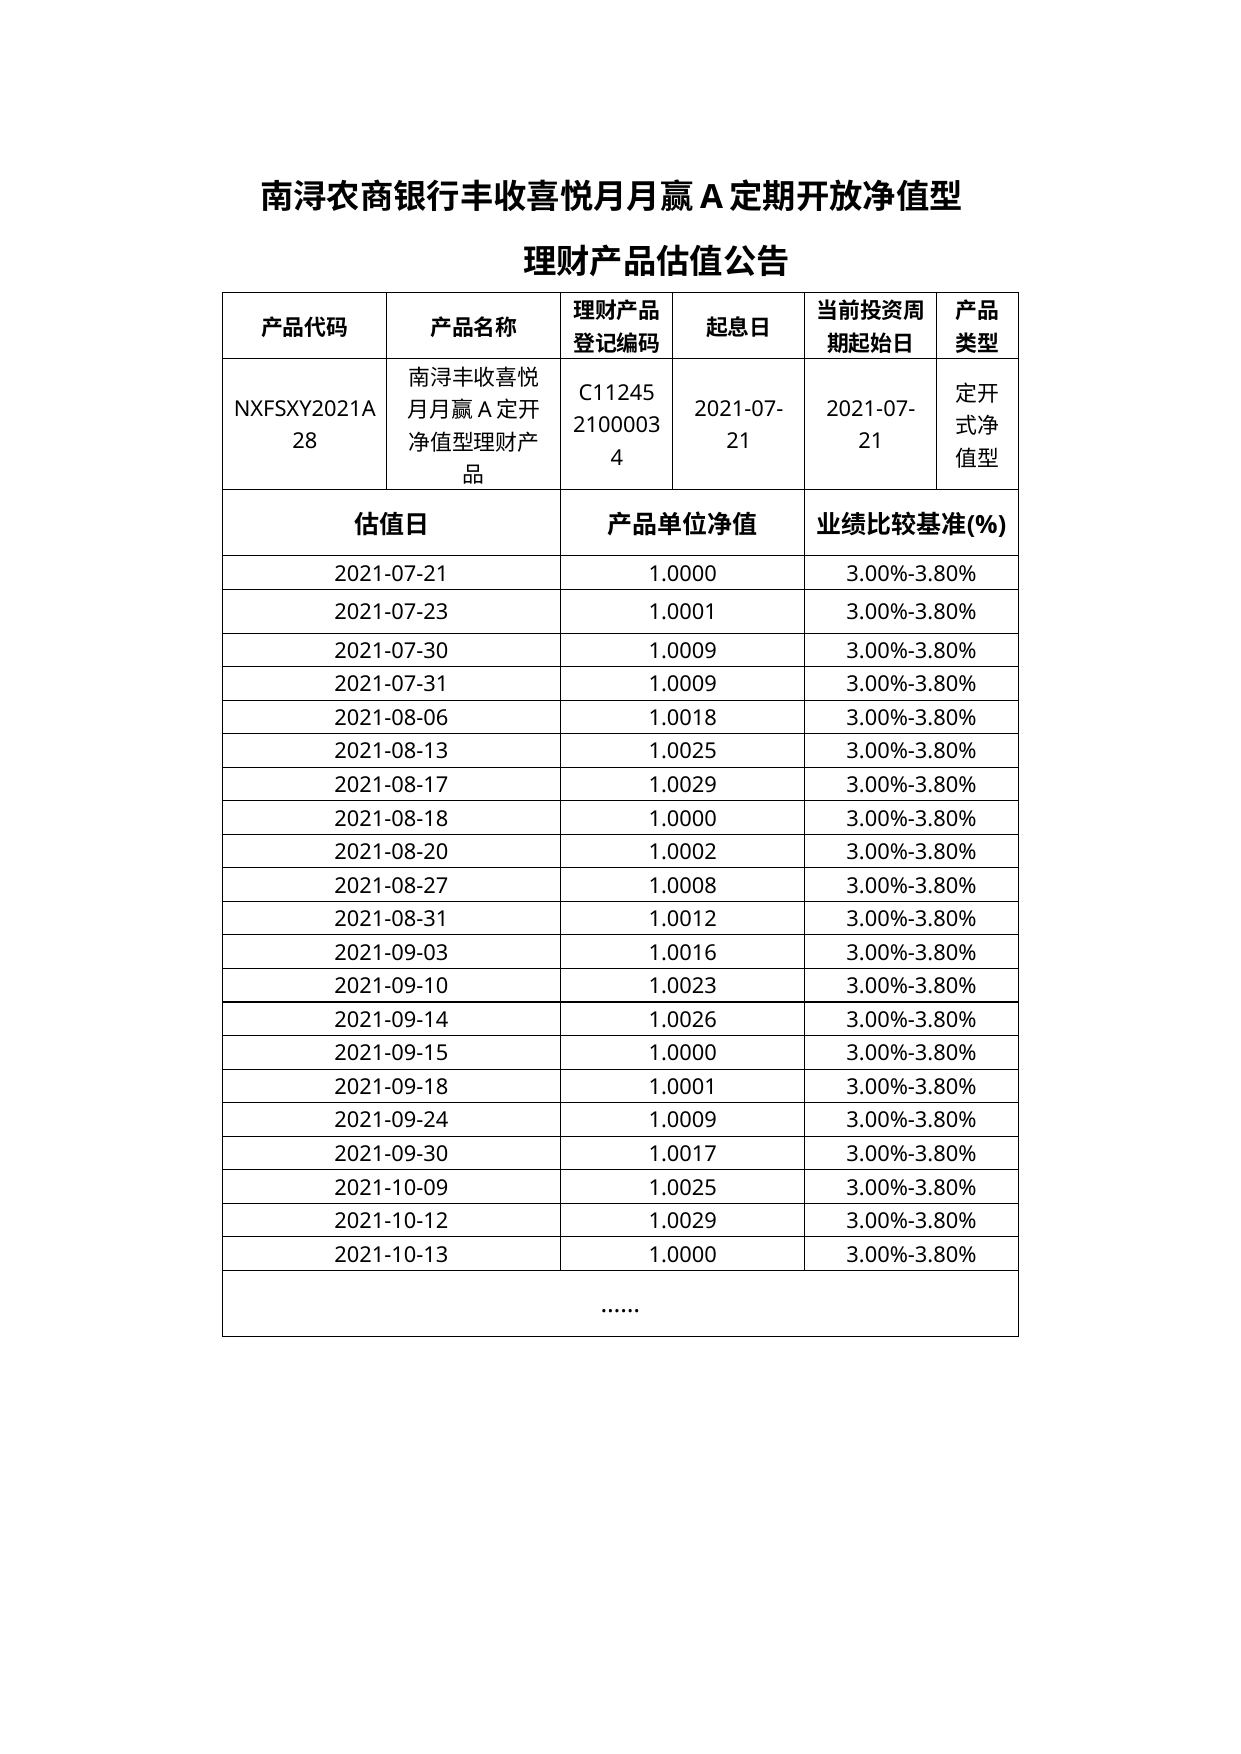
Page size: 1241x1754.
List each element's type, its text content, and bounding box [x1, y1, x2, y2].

table_cell 2021-09-24 [223, 1103, 560, 1136]
table_cell 3.00%-3.80% [805, 935, 1018, 968]
table_cell 1.0026 [561, 1003, 804, 1035]
table_cell 3.00%-3.80% [805, 1204, 1018, 1236]
table_cell 1.0017 [561, 1137, 804, 1169]
table_cell 2021-10-12 [223, 1204, 560, 1236]
table_cell 1.0009 [561, 634, 804, 666]
table_cell 3.00%-3.80% [805, 969, 1018, 1001]
table_cell 2021-07-31 [223, 667, 560, 699]
table_cell 估值日 [223, 490, 560, 555]
table_cell 1.0000 [561, 556, 804, 589]
table_cell 2021-09-14 [223, 1003, 560, 1035]
table_cell 2021-08-06 [223, 701, 560, 733]
table_cell 1.0000 [561, 801, 804, 834]
table_cell 2021-08-20 [223, 835, 560, 867]
table_cell 1.0001 [561, 590, 804, 632]
table_cell 1.0023 [561, 969, 804, 1001]
table_header 起息日 [673, 293, 804, 358]
table_cell 1.0016 [561, 935, 804, 968]
table_cell 2021-08-17 [223, 768, 560, 800]
table_cell 2021-09-03 [223, 935, 560, 968]
table_cell …… [223, 1271, 1018, 1336]
table_cell 3.00%-3.80% [805, 701, 1018, 733]
table_cell 3.00%-3.80% [805, 667, 1018, 699]
table_cell 2021-07-30 [223, 634, 560, 666]
table_cell 1.0001 [561, 1070, 804, 1102]
table_cell 1.0000 [561, 1237, 804, 1270]
table_cell 2021-09-15 [223, 1036, 560, 1068]
table_cell 3.00%-3.80% [805, 835, 1018, 867]
table_cell 1.0008 [561, 868, 804, 901]
table_cell 南浔丰收喜悦月月赢A定开净值型理财产品 [387, 359, 560, 489]
table_cell 2021-07-21 [673, 359, 804, 489]
table_header 产品代码 [223, 293, 386, 358]
table_cell 定开式净值型 [937, 359, 1018, 489]
table_cell 3.00%-3.80% [805, 1036, 1018, 1068]
table_cell 3.00%-3.80% [805, 1170, 1018, 1203]
table_cell 业绩比较基准(%) [805, 490, 1018, 555]
table_cell 3.00%-3.80% [805, 902, 1018, 934]
table_cell 1.0025 [561, 1170, 804, 1203]
table_cell 2021-10-13 [223, 1237, 560, 1270]
table_cell 2021-07-21 [223, 556, 560, 589]
table_cell 3.00%-3.80% [805, 590, 1018, 632]
table_header 理财产品登记编码 [561, 293, 672, 358]
table_cell 2021-07-23 [223, 590, 560, 632]
table_header 产品类型 [937, 293, 1018, 358]
table_cell 2021-10-09 [223, 1170, 560, 1203]
table_cell 3.00%-3.80% [805, 556, 1018, 589]
table_cell 3.00%-3.80% [805, 1137, 1018, 1169]
table_cell 3.00%-3.80% [805, 734, 1018, 767]
table_cell 1.0029 [561, 1204, 804, 1236]
table_cell 3.00%-3.80% [805, 1070, 1018, 1102]
table_cell 1.0018 [561, 701, 804, 733]
table_cell 3.00%-3.80% [805, 634, 1018, 666]
table_cell 3.00%-3.80% [805, 768, 1018, 800]
table_cell NXFSXY2021A28 [223, 359, 386, 489]
table_cell 3.00%-3.80% [805, 1103, 1018, 1136]
table_cell 3.00%-3.80% [805, 868, 1018, 901]
table_cell C11245 21000034 [561, 359, 672, 489]
table_cell 1.0009 [561, 1103, 804, 1136]
table_cell 1.0002 [561, 835, 804, 867]
table_cell 2021-08-18 [223, 801, 560, 834]
table_cell 2021-08-27 [223, 868, 560, 901]
table_cell 产品单位净值 [561, 490, 804, 555]
table_cell 1.0012 [561, 902, 804, 934]
table_cell 1.0000 [561, 1036, 804, 1068]
table_header 产品名称 [387, 293, 560, 358]
table_cell 2021-09-18 [223, 1070, 560, 1102]
table_cell 2021-09-10 [223, 969, 560, 1001]
table_cell 2021-08-13 [223, 734, 560, 767]
table_cell 3.00%-3.80% [805, 1003, 1018, 1035]
table_cell 1.0029 [561, 768, 804, 800]
table_cell 2021-09-30 [223, 1137, 560, 1169]
table_cell 2021-08-31 [223, 902, 560, 934]
table_cell 3.00%-3.80% [805, 1237, 1018, 1270]
table_cell 2021-07-21 [805, 359, 936, 489]
text 理财产品估值公告 [187, 227, 1053, 292]
text 南浔农商银行丰收喜悦月月赢A定期开放净值型 [187, 162, 1053, 227]
table_header 当前投资周期起始日 [805, 293, 936, 358]
table_cell 1.0009 [561, 667, 804, 699]
table_cell 1.0025 [561, 734, 804, 767]
table_cell 3.00%-3.80% [805, 801, 1018, 834]
